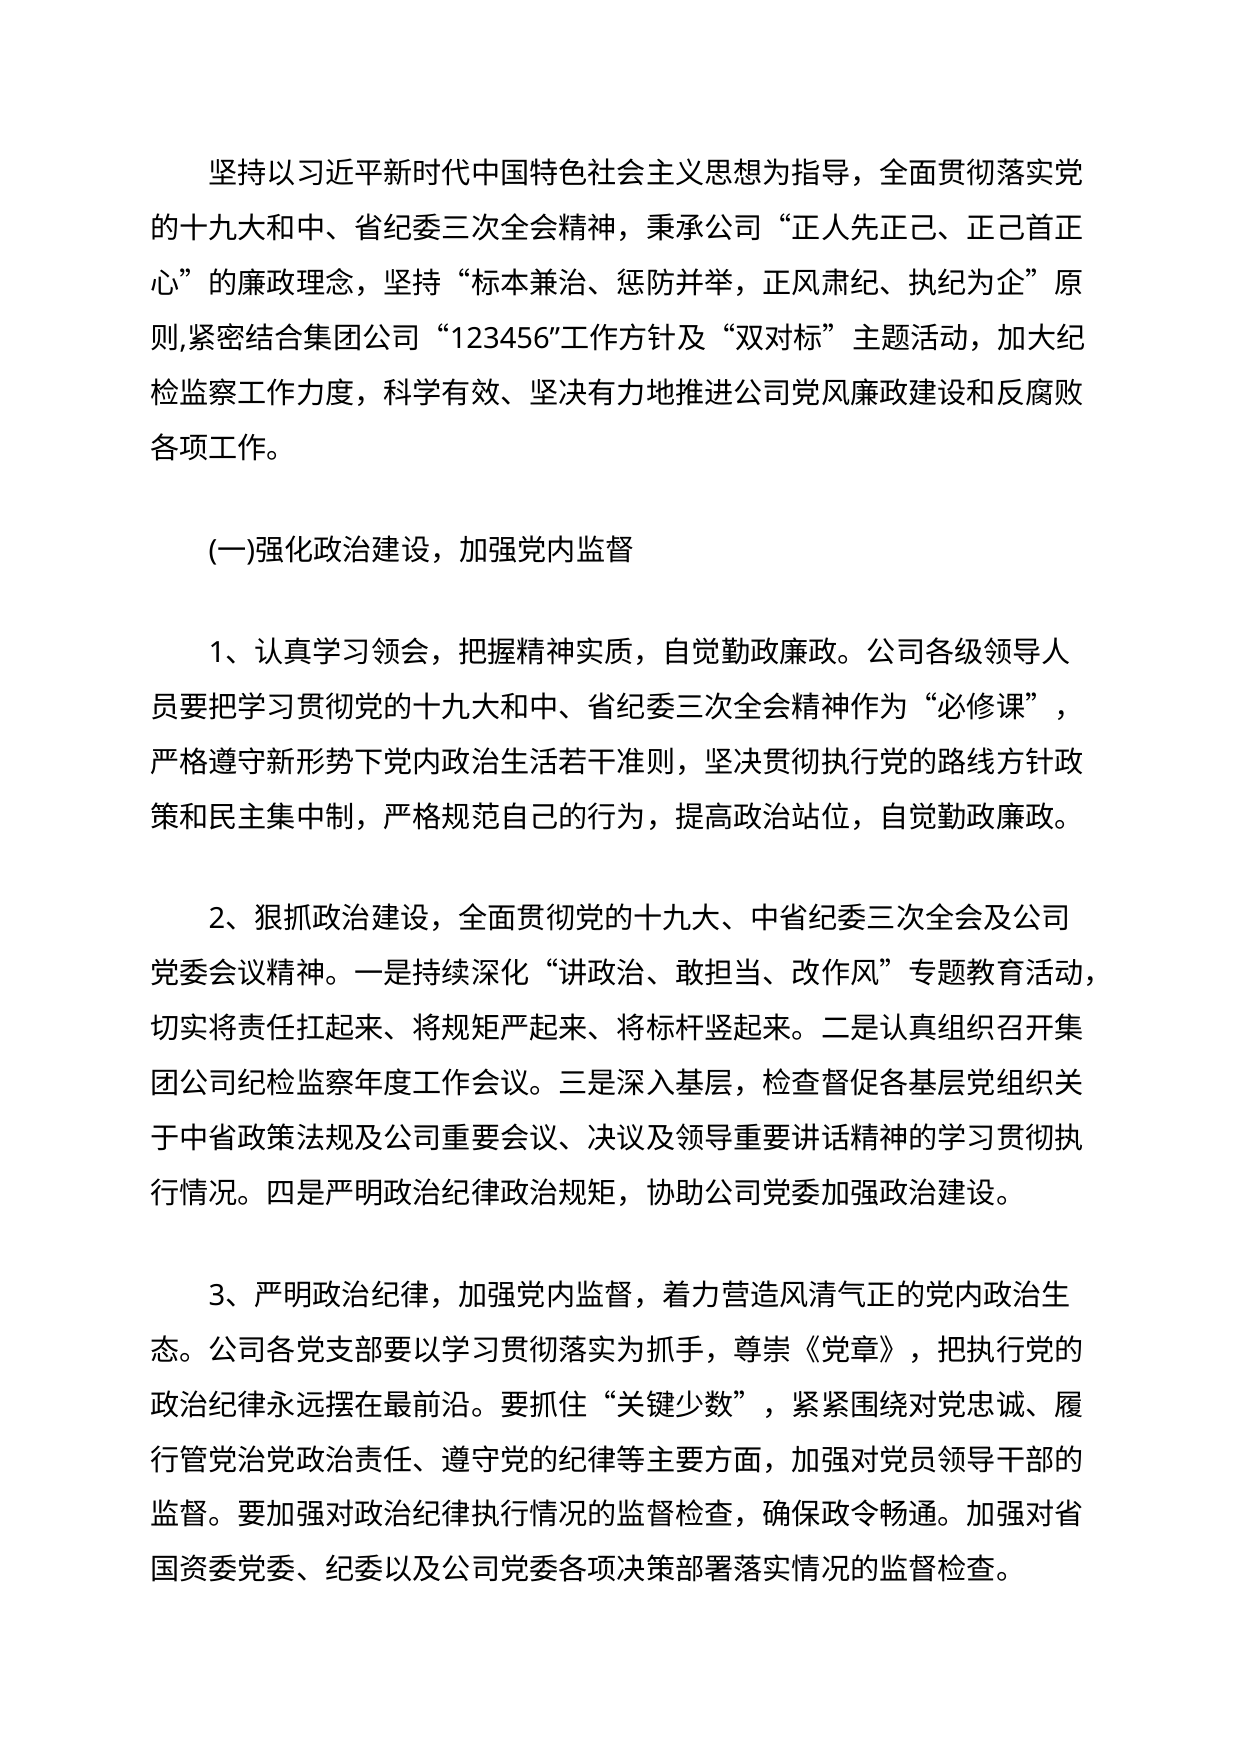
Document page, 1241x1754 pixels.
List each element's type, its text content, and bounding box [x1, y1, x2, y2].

text (一)强化政治建设，加强党内监督 [150, 526, 1090, 569]
text 3、严明政治纪律，加强党内监督，着力营造风清气正的党内政治生态。公司各党支部要以学习贯彻落实为抓手，尊崇《党章》，把执行党的政治纪律永远摆在最前沿。要抓住“关键少数”，紧紧围绕对党忠诚、履行管党治党政治责任、遵守党的纪律等主要方面，加强对党员领导干部的监督。要加强对政治纪律执行情况的监督检查，确保政令畅通。加强对省国资委党委、纪委以及公司党委各项决策部署落实情况的监督检查。 [150, 1271, 1090, 1588]
text 2、狠抓政治建设，全面贯彻党的十九大、中省纪委三次全会及公司党委会议精神。一是持续深化“讲政治、敢担当、改作风”专题教育活动，切实将责任扛起来、将规矩严起来、将标杆竖起来。二是认真组织召开集团公司纪检监察年度工作会议。三是深入基层，检查督促各基层党组织关于中省政策法规及公司重要会议、决议及领导重要讲话精神的学习贯彻执行情况。四是严明政治纪律政治规矩，协助公司党委加强政治建设。 [150, 895, 1090, 1212]
text 1、认真学习领会，把握精神实质，自觉勤政廉政。公司各级领导人员要把学习贯彻党的十九大和中、省纪委三次全会精神作为“必修课”，严格遵守新形势下党内政治生活若干准则，坚决贯彻执行党的路线方针政策和民主集中制，严格规范自己的行为，提高政治站位，自觉勤政廉政。 [150, 628, 1090, 835]
text 坚持以习近平新时代中国特色社会主义思想为指导，全面贯彻落实党的十九大和中、省纪委三次全会精神，秉承公司“正人先正己、正己首正心”的廉政理念，坚持“标本兼治、惩防并举，正风肃纪、执纪为企”原则,紧密结合集团公司“123456”工作方针及“双对标”主题活动，加大纪检监察工作力度，科学有效、坚决有力地推进公司党风廉政建设和反腐败各项工作。 [150, 150, 1090, 467]
